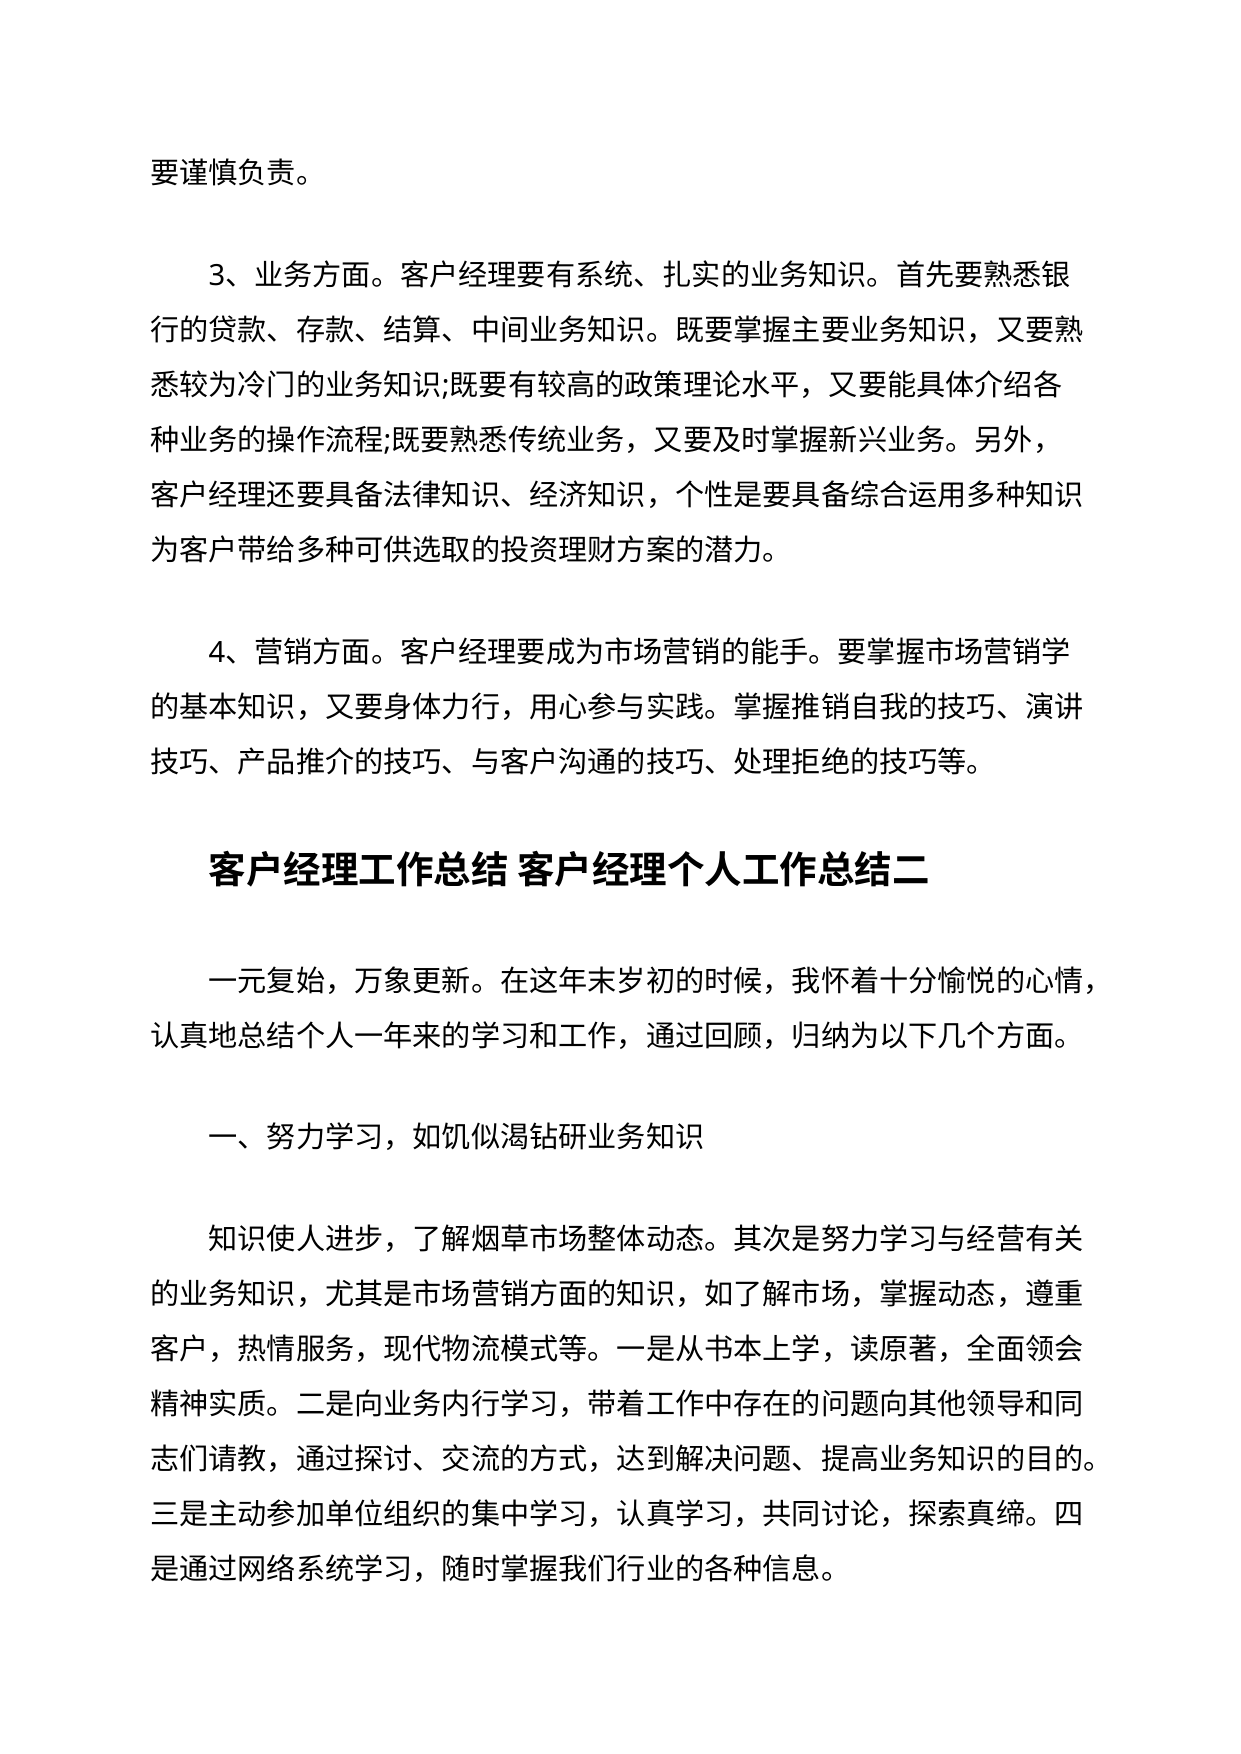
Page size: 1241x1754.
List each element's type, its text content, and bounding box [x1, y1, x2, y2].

text 3、业务方面。客户经理要有系统、扎实的业务知识。首先要熟悉银行的贷款、存款、结算、中间业务知识。既要掌握主要业务知识，又要熟悉较为冷门的业务知识;既要有较高的政策理论水平，又要能具体介绍各种业务的操作流程;既要熟悉传统业务，又要及时掌握新兴业务。另外，客户经理还要具备法律知识、经济知识，个性是要具备综合运用多种知识为客户带给多种可供选取的投资理财方案的潜力。 [150, 252, 1090, 569]
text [150, 150, 1090, 192]
text 客户经理工作总结 客户经理个人工作总结二 [150, 840, 1090, 894]
text 一元复始，万象更新。在这年末岁初的时候，我怀着十分愉悦的心情，认真地总结个人一年来的学习和工作，通过回顾，归纳为以下几个方面。 [150, 957, 1090, 1054]
text 知识使人进步，了解烟草市场整体动态。其次是努力学习与经营有关的业务知识，尤其是市场营销方面的知识，如了解市场，掌握动态，遵重客户，热情服务，现代物流模式等。一是从书本上学，读原著，全面领会精神实质。二是向业务内行学习，带着工作中存在的问题向其他领导和同志们请教，通过探讨、交流的方式，达到解决问题、提高业务知识的目的。三是主动参加单位组织的集中学习，认真学习，共同讨论，探索真缔。四是通过网络系统学习，随时掌握我们行业的各种信息。 [150, 1216, 1090, 1587]
text 4、营销方面。客户经理要成为市场营销的能手。要掌握市场营销学的基本知识，又要身体力行，用心参与实践。掌握推销自我的技巧、演讲技巧、产品推介的技巧、与客户沟通的技巧、处理拒绝的技巧等。 [150, 628, 1090, 781]
text 一、努力学习，如饥似渴钻研业务知识 [150, 1114, 1090, 1156]
